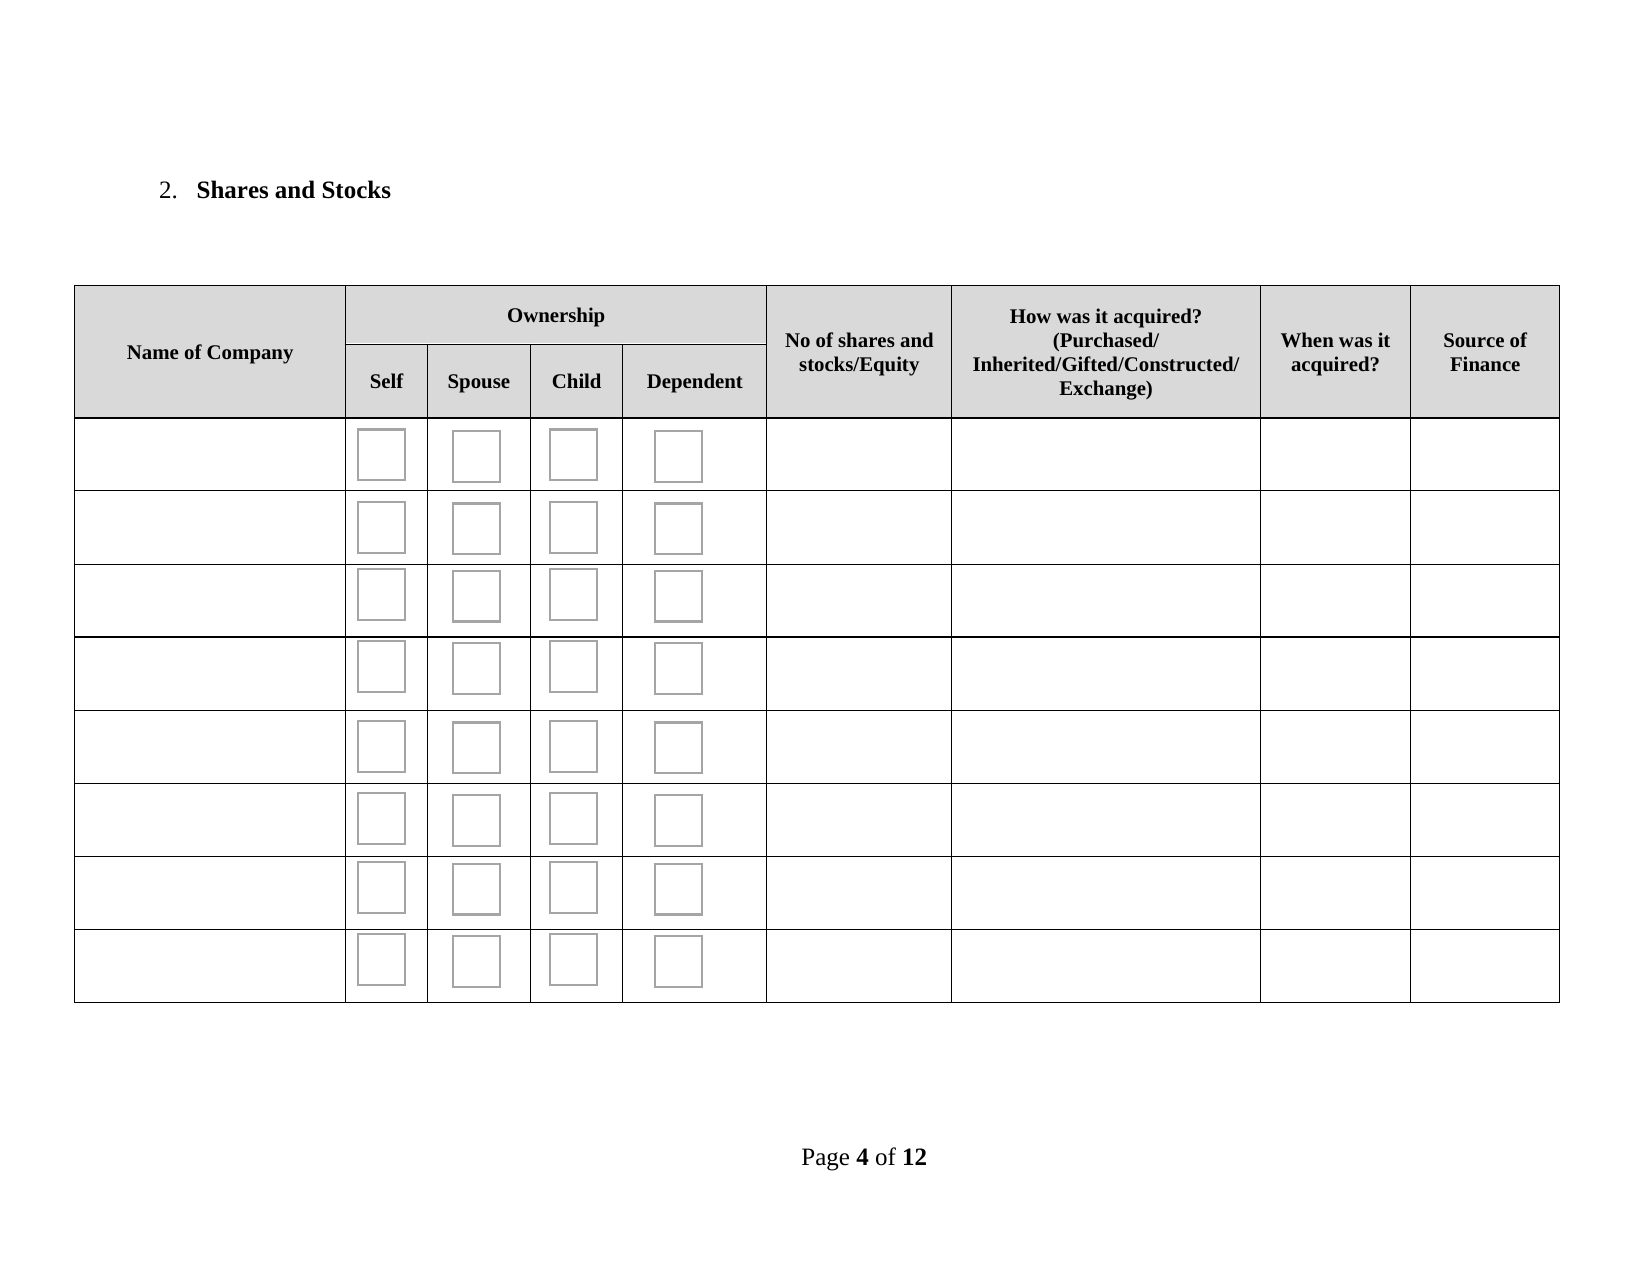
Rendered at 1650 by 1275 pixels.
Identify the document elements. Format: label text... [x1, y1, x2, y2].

table_cell [75, 711, 345, 782]
table_cell [1411, 784, 1559, 856]
table_cell [952, 638, 1260, 709]
table_header Source of Finance [1411, 286, 1559, 417]
table_cell [428, 930, 530, 1002]
table_cell [1261, 857, 1410, 928]
table_cell [952, 857, 1260, 928]
table_cell [428, 784, 530, 856]
table_cell [531, 711, 622, 782]
table_cell [767, 565, 951, 636]
table_cell [428, 565, 530, 636]
table_cell Spouse [428, 345, 530, 417]
table_cell [428, 419, 530, 490]
table_cell [428, 857, 530, 928]
table_cell [346, 711, 427, 782]
table_cell [531, 930, 622, 1002]
table_cell Self [346, 345, 427, 417]
table_cell [346, 930, 427, 1002]
table_cell [767, 419, 951, 490]
table_cell [623, 711, 766, 782]
table_cell [346, 565, 427, 636]
table_cell [75, 491, 345, 563]
table_cell [75, 784, 345, 856]
table_cell [623, 419, 766, 490]
table_header Name of Company [75, 286, 345, 417]
table_cell [75, 930, 345, 1002]
table_cell [346, 638, 427, 709]
table_cell [623, 857, 766, 928]
table_cell [1411, 638, 1559, 709]
table_cell [531, 857, 622, 928]
table_cell [623, 930, 766, 1002]
table_cell [428, 711, 530, 782]
table_cell [1261, 638, 1410, 709]
table_cell [952, 711, 1260, 782]
table_cell [1261, 419, 1410, 490]
table_cell [346, 784, 427, 856]
table_cell [346, 857, 427, 928]
table_cell [952, 784, 1260, 856]
table_header How was it acquired? (Purchased/ Inherited/Gifted/Constructed/Exchange) [952, 286, 1260, 417]
table_cell Child [531, 345, 622, 417]
table_cell [75, 638, 345, 709]
list Shares and Stocks [159, 175, 1606, 204]
table_cell [1411, 419, 1559, 490]
table_cell [1411, 857, 1559, 928]
table_header When was it acquired? [1261, 286, 1410, 417]
table_cell [428, 638, 530, 709]
table_cell [1411, 565, 1559, 636]
table_cell [531, 784, 622, 856]
table_cell [428, 491, 530, 563]
table_cell [1261, 711, 1410, 782]
table_cell [952, 565, 1260, 636]
table_cell [346, 419, 427, 490]
table_cell [767, 711, 951, 782]
table_cell [1411, 711, 1559, 782]
table_cell [531, 491, 622, 563]
table_cell [623, 565, 766, 636]
table_cell [767, 638, 951, 709]
table_cell Dependent [623, 345, 766, 417]
table_cell [1261, 491, 1410, 563]
table_cell [75, 419, 345, 490]
table_cell [1261, 565, 1410, 636]
table_cell [1261, 784, 1410, 856]
table_cell [767, 784, 951, 856]
table_cell [531, 565, 622, 636]
table_cell [952, 491, 1260, 563]
table_cell [952, 930, 1260, 1002]
table_cell [531, 419, 622, 490]
table_header Ownership [346, 286, 766, 343]
table_cell [346, 491, 427, 563]
table_cell [623, 491, 766, 563]
table_cell [75, 565, 345, 636]
table_cell [767, 491, 951, 563]
table_cell [952, 419, 1260, 490]
table_cell [75, 857, 345, 928]
table_cell [767, 857, 951, 928]
table_cell [1411, 930, 1559, 1002]
table_header No of shares and stocks/Equity [767, 286, 951, 417]
table_cell [623, 784, 766, 856]
table_cell [1261, 930, 1410, 1002]
table_cell [623, 638, 766, 709]
table_cell [531, 638, 622, 709]
table_cell [767, 930, 951, 1002]
table_cell [1411, 491, 1559, 563]
